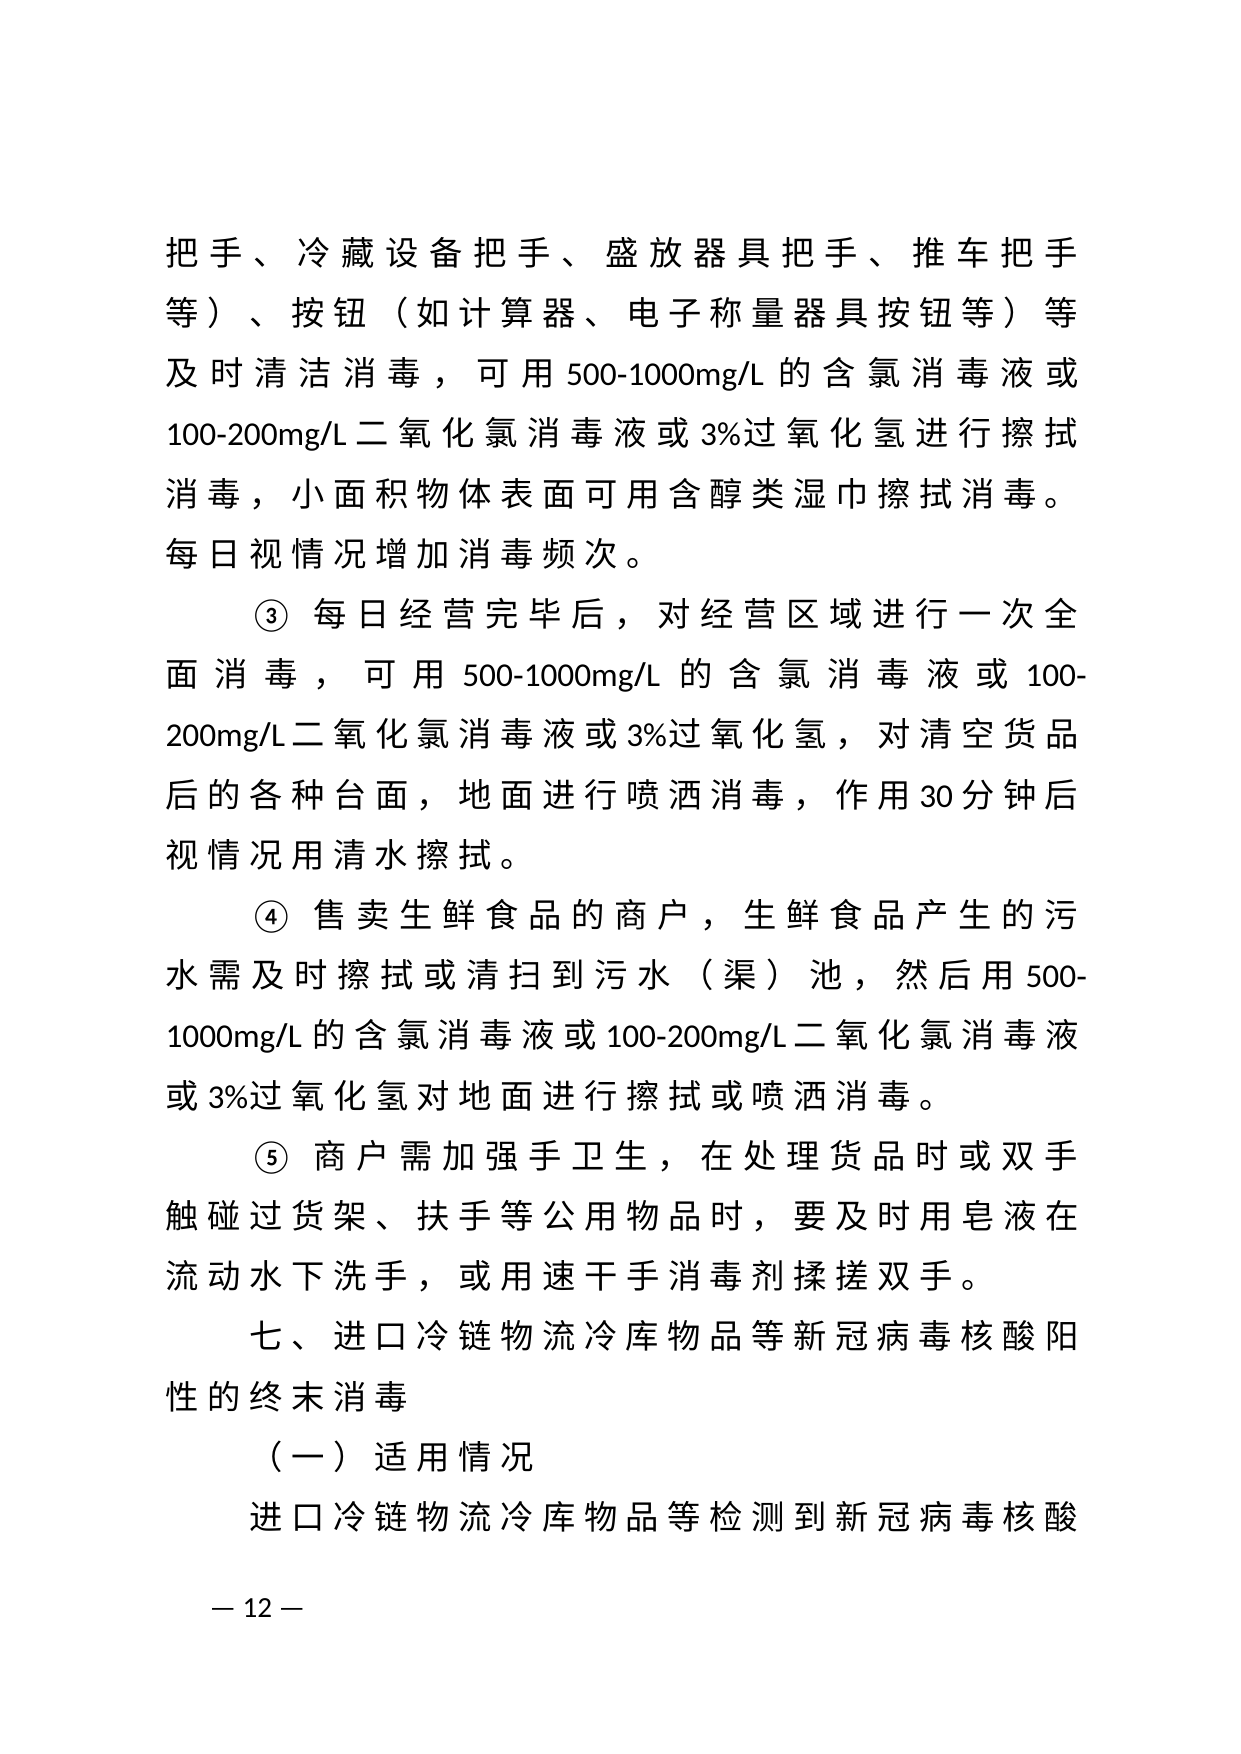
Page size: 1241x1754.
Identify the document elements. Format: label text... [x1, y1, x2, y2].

text 七、进口冷链物流冷库物品等新冠病毒核酸阳性的终末消毒 [165, 1304, 1087, 1425]
text ⑤商户需加强手卫生，在处理货品时或双手触碰过货架、扶手等公用物品时，要及时用皂液在流动水下洗手，或用速干手消毒剂揉搓双手。 [165, 1124, 1087, 1304]
text ③每日经营完毕后，对经营区域进行一次全面消毒，可用500-1000mg/L的含氯消毒液或100-200mg/L二氧化氯消毒液或3%过氧化氢，对清空货品后的各种台面，地面进行喷洒消毒，作用30分钟后视情况用清水擦拭。 [165, 582, 1087, 883]
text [165, 1485, 1087, 1545]
text ④售卖生鲜食品的商户，生鲜食品产生的污水需及时擦拭或清扫到污水（渠）池，然后用500-1000mg/L的含氯消毒液或100-200mg/L二氧化氯消毒液或3%过氧化氢对地面进行擦拭或喷洒消毒。 [165, 883, 1087, 1124]
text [165, 221, 1087, 582]
text （一）适用情况 [165, 1425, 1087, 1485]
